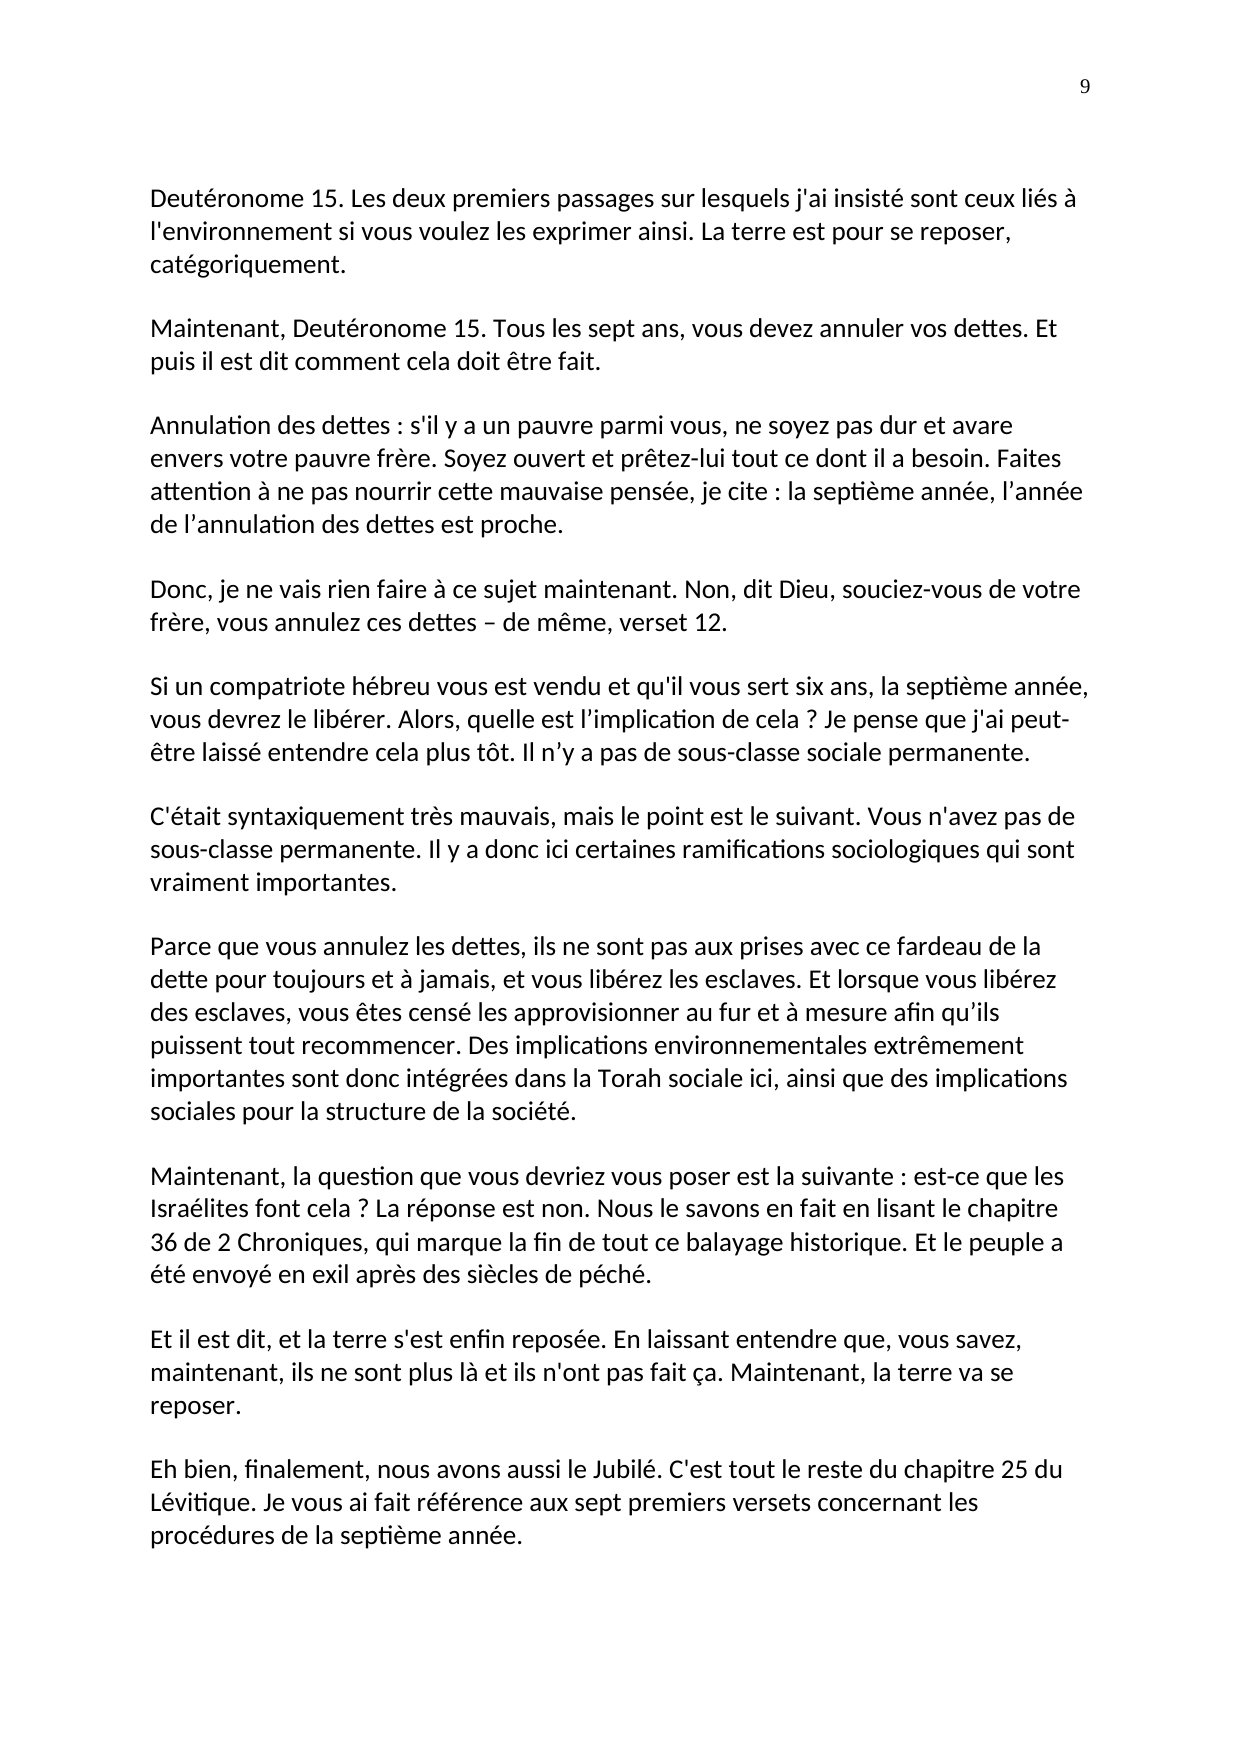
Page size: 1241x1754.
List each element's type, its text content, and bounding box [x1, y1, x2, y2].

text Maintenant, la question que vous devriez vous poser est la suivante : est-ce que les Israélites font cela ? La réponse est non. Nous le savons en fait en lisant le chapitre 36 de 2 Chroniques, qui marque la fin de tout ce balayage historique. Et le peuple a été envoyé en exil après des siècles de péché. [150, 1159, 1090, 1291]
text Parce que vous annulez les dettes, ils ne sont pas aux prises avec ce fardeau de la dette pour toujours et à jamais, et vous libérez les esclaves. Et lorsque vous libérez des esclaves, vous êtes censé les approvisionner au fur et à mesure afin qu’ils puissent tout recommencer. Des implications environnementales extrêmement importantes sont donc intégrées dans la Torah sociale ici, ainsi que des implications sociales pour la structure de la société. [150, 929, 1090, 1127]
text Annulation des dettes : s'il y a un pauvre parmi vous, ne soyez pas dur et avare envers votre pauvre frère. Soyez ouvert et prêtez-lui tout ce dont il a besoin. Faites attention à ne pas nourrir cette mauvaise pensée, je cite : la septième année, l’année de l’annulation des dettes est proche. [150, 408, 1090, 541]
text C'était syntaxiquement très mauvais, mais le point est le suivant. Vous n'avez pas de sous-classe permanente. Il y a donc ici certaines ramifications sociologiques qui sont vraiment importantes. [150, 799, 1090, 898]
text Eh bien, finalement, nous avons aussi le Jubilé. C'est tout le reste du chapitre 25 du Lévitique. Je vous ai fait référence aux sept premiers versets concernant les procédures de la septième année. [150, 1452, 1090, 1551]
text Donc, je ne vais rien faire à ce sujet maintenant. Non, dit Dieu, souciez-vous de votre frère, vous annulez ces dettes – de même, verset 12. [150, 572, 1090, 638]
text Et il est dit, et la terre s'est enfin reposée. En laissant entendre que, vous savez, maintenant, ils ne sont plus là et ils n'ont pas fait ça. Maintenant, la terre va se reposer. [150, 1322, 1090, 1421]
text Deutéronome 15. Les deux premiers passages sur lesquels j'ai insisté sont ceux liés à l'environnement si vous voulez les exprimer ainsi. La terre est pour se reposer, catégoriquement. [150, 181, 1090, 280]
text Si un compatriote hébreu vous est vendu et qu'il vous sert six ans, la septième année, vous devrez le libérer. Alors, quelle est l’implication de cela ? Je pense que j'ai peut-être laissé entendre cela plus tôt. Il n’y a pas de sous-classe sociale permanente. [150, 669, 1090, 768]
text Maintenant, Deutéronome 15. Tous les sept ans, vous devez annuler vos dettes. Et puis il est dit comment cela doit être fait. [150, 311, 1090, 377]
